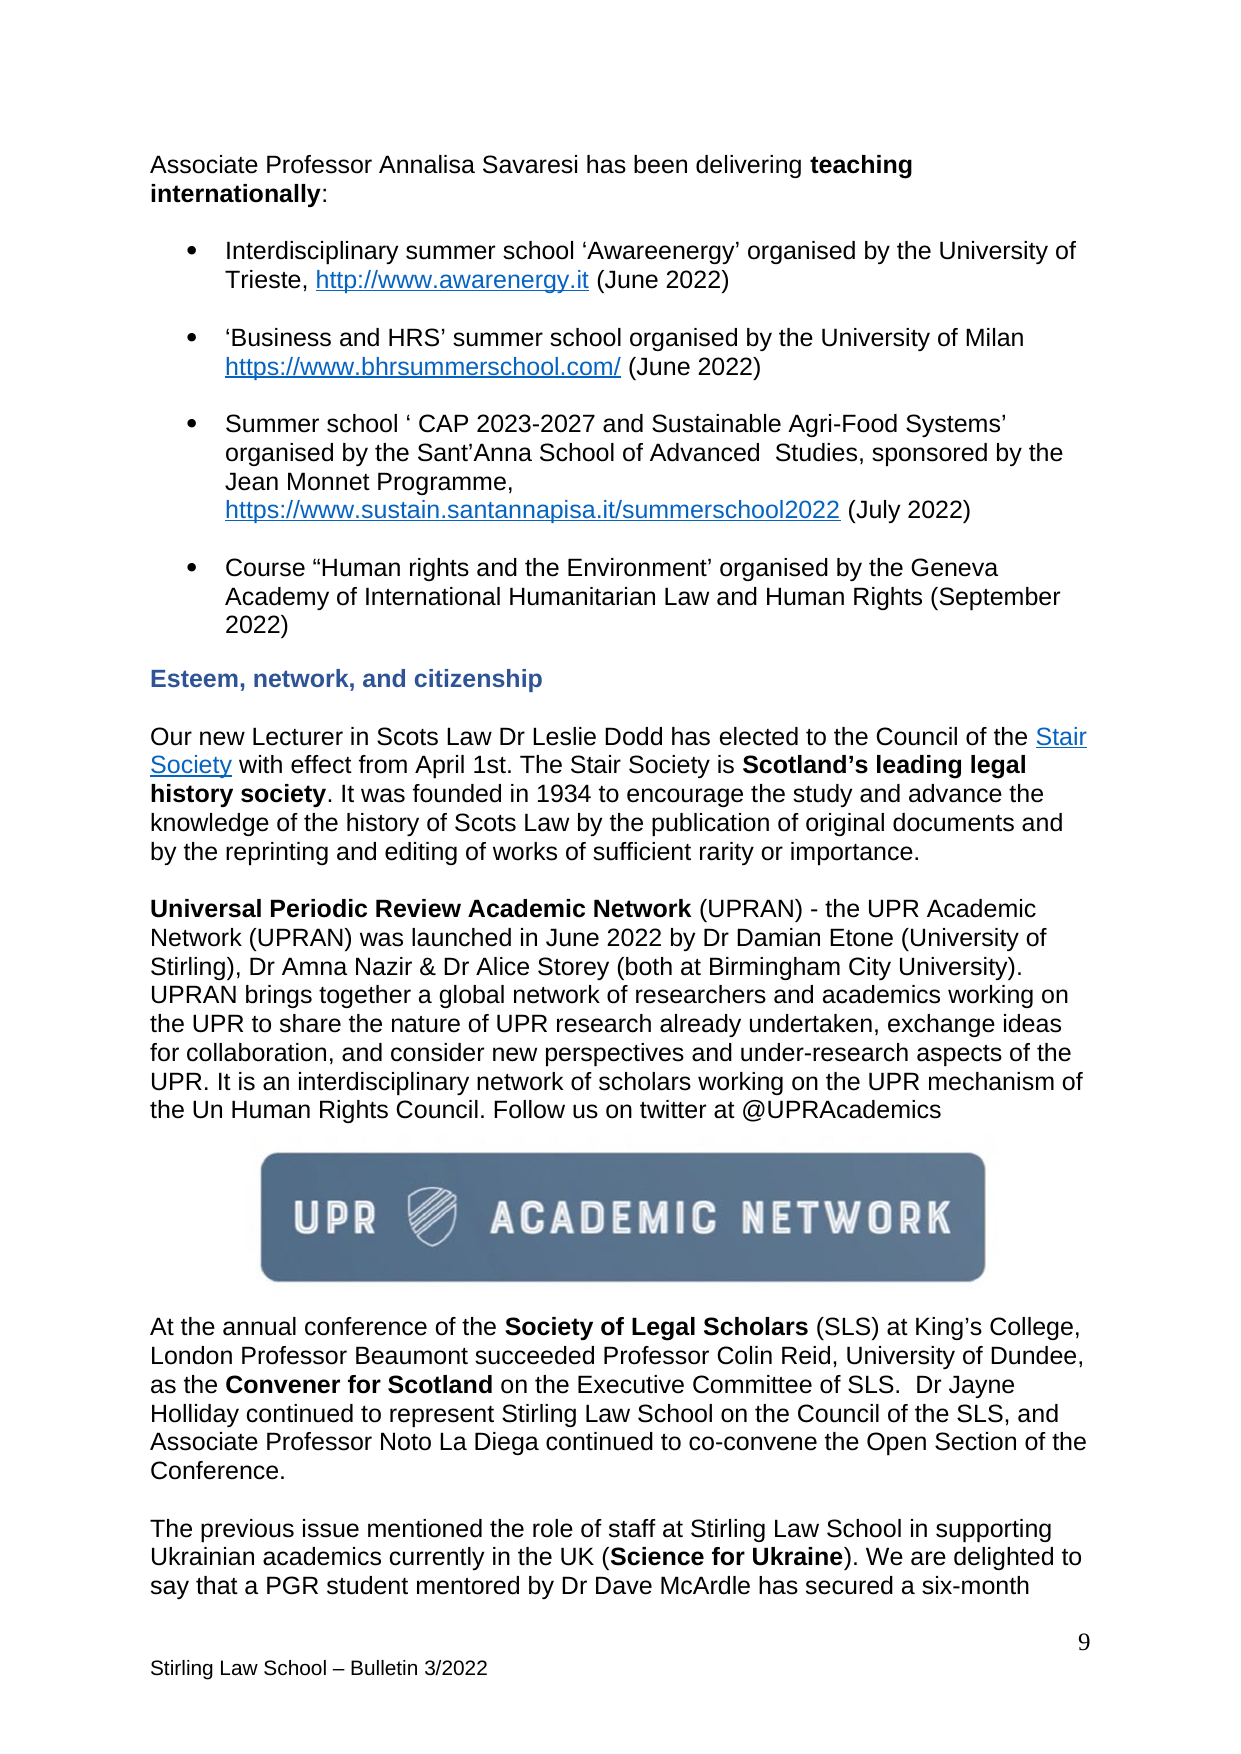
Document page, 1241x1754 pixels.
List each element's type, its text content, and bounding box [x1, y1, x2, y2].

text Universal Periodic Review Academic Network (UPRAN) - the UPR Academic Network (UPRAN) was launched in June 2022 by Dr Damian Etone (University of Stirling), Dr Amna Nazir & Dr Alice Storey (both at Birmingham City University). UPRAN brings together a global network of researchers and academics working on the UPR to share the nature of UPR research already undertaken, exchange ideas for collaboration, and consider new perspectives and under-research aspects of the UPR. It is an interdisciplinary network of scholars working on the UPR mechanism of the Un Human Rights Council. Follow us on twitter at @UPRAcademics [150, 894, 1090, 1124]
list Summer school ‘ CAP 2023-2027 and Sustainable Agri-Food Systems’ organised by the Sant’Anna School of Advanced Studies, sponsored by the Jean Monnet Programme, https://www.sustain.santannapisa.it/summerschool2022 (July 2022) [187, 409, 1090, 524]
list ‘Business and HRS’ summer school organised by the University of Milan https://www.bhrsummerschool.com/ (June 2022) [187, 323, 1090, 380]
picture [228, 1124, 1012, 1313]
text Our new Lecturer in Scots Law Dr Leslie Dodd has elected to the Council of the Stair Society with effect from April 1st. The Stair Society is Scotland’s leading legal history society. It was founded in 1934 to encourage the study and advance the knowledge of the history of Scots Law by the publication of original documents and by the reprinting and editing of works of sufficient rarity or importance. [150, 722, 1090, 865]
list Course “Human rights and the Environment’ organised by the Geneva Academy of International Humanitarian Law and Human Rights (September 2022) [187, 553, 1090, 639]
text At the annual conference of the Society of Legal Scholars (SLS) at King’s College, London Professor Beaumont succeeded Professor Colin Reid, University of Dundee, as the Convener for Scotland on the Executive Committee of SLS. Dr Jayne Holliday continued to represent Stirling Law School on the Council of the SLS, and Associate Professor Noto La Diega continued to co-convene the Open Section of the Conference. [150, 1312, 1090, 1485]
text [150, 1513, 1090, 1600]
list Interdisciplinary summer school ‘Awareenergy’ organised by the University of Trieste, http://www.awarenergy.it (June 2022) [187, 236, 1090, 294]
subtitle Esteem, network, and citizenship [150, 664, 1090, 693]
text Associate Professor Annalisa Savaresi has been delivering teaching internationally: [150, 150, 1090, 207]
